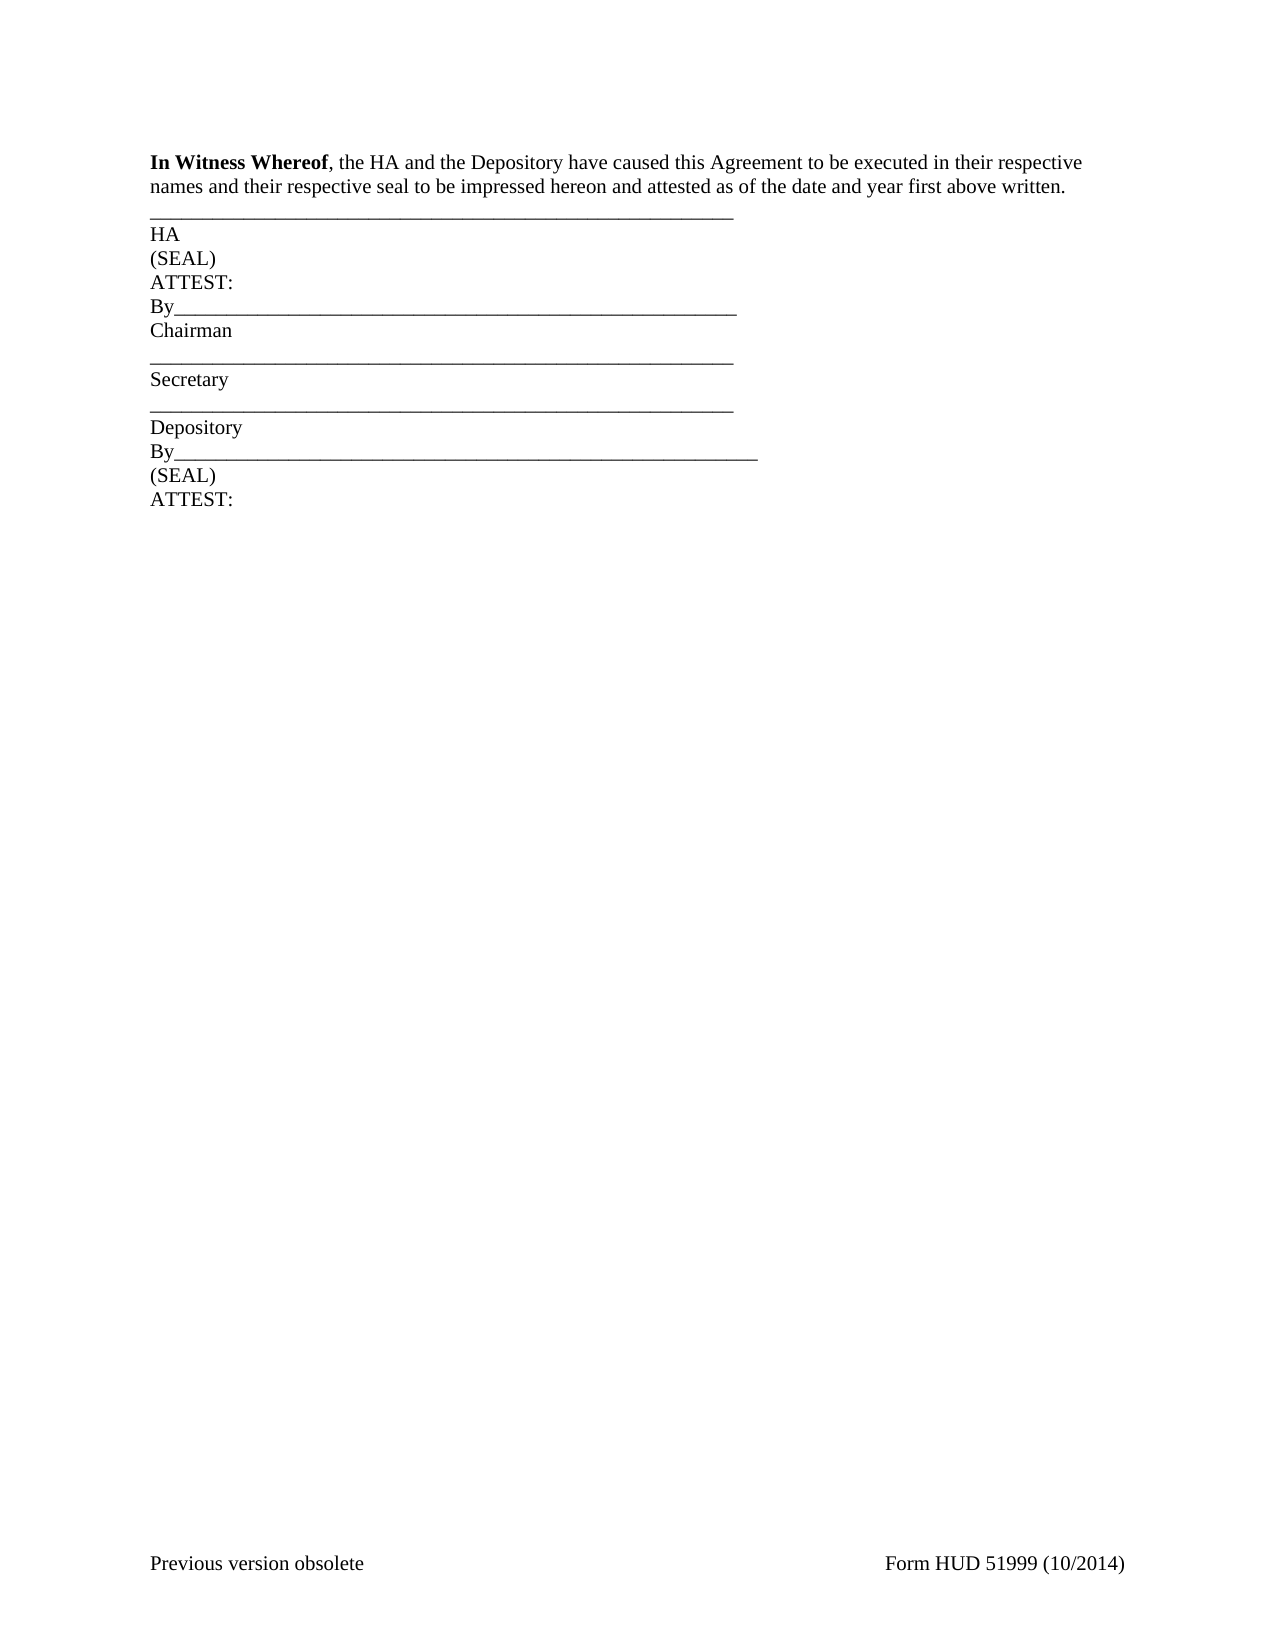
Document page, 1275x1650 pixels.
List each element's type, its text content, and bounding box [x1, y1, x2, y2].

text ________________________________________________________ [150, 198, 1125, 222]
text ________________________________________________________ [150, 342, 1125, 367]
text Chairman [150, 318, 1125, 342]
text By________________________________________________________ [150, 439, 1125, 463]
text (SEAL) [150, 246, 1125, 270]
text In Witness Whereof, the HA and the Depository have caused this Agreement to be executed in their respective names and their respective seal to be impressed hereon and attested as of the date and year first above written. [150, 150, 1125, 198]
text ATTEST: [150, 270, 1125, 294]
text (SEAL) [150, 463, 1125, 487]
text ________________________________________________________ [150, 391, 1125, 415]
text Depository [150, 415, 1125, 439]
text ATTEST: [150, 487, 1125, 511]
text By______________________________________________________ [150, 294, 1125, 318]
text HA [150, 222, 1125, 246]
text Secretary [150, 367, 1125, 391]
